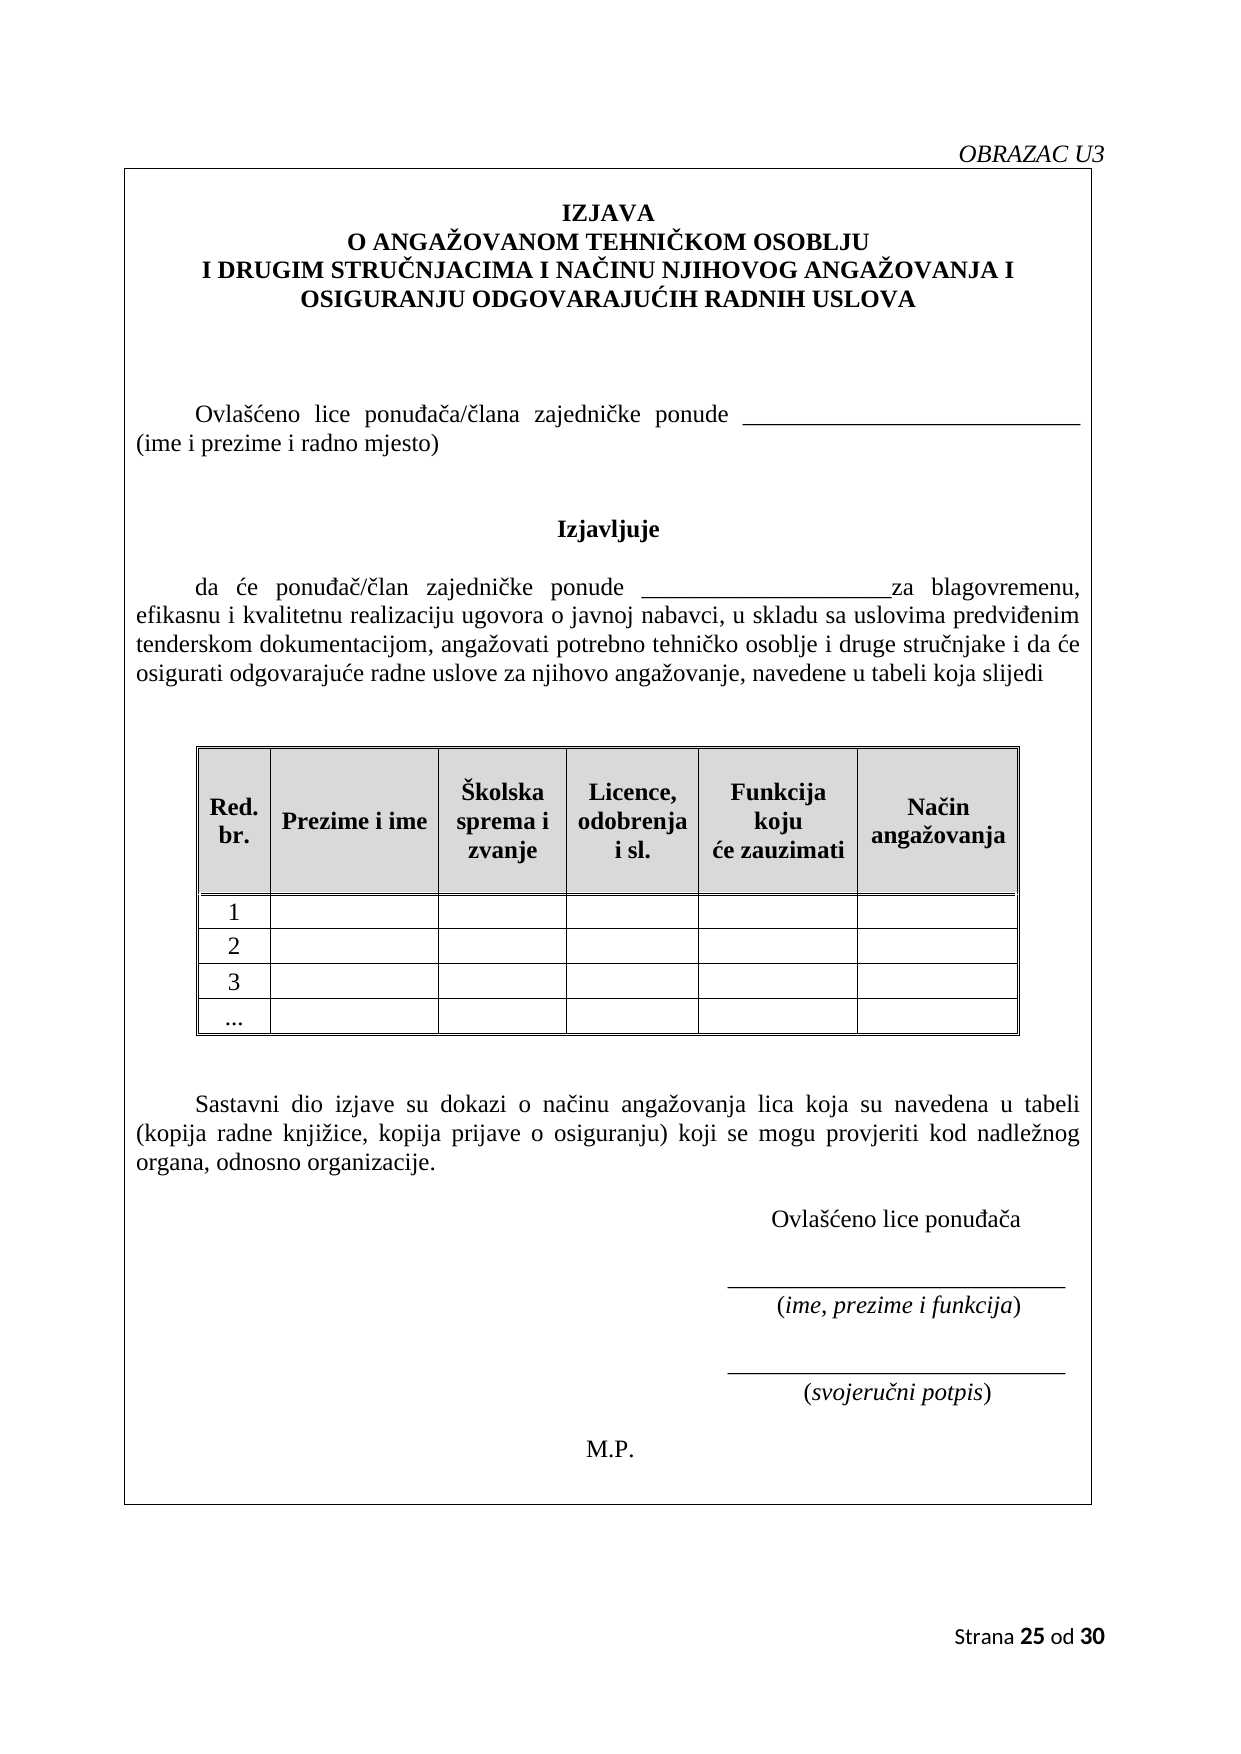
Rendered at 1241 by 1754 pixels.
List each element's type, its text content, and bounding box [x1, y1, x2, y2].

table_header IZJAVA O ANGAŽOVANOM TEHNIČKOM OSOBLJU I DRUGIM STRUČNJACIMA I NAČINU NJIHOVOG ANGAŽOVANJA I OSIGURANJU ODGOVARAJUĆIH RADNIH USLOVA Ovlašćeno lice ponuđača/člana zajedničke ponude ___________________________ (ime i prezime i radno mjesto) Izjavljuje da će ponuđač/član zajedničke ponude ____________________za blagovremenu, efikasnu i kvalitetnu realizaciju ugovora o javnoj nabavci, u skladu sa uslovima predviđenim tenderskom dokumentacijom, angažovati potrebno tehničko osoblje i druge stručnjake i da će osigurati odgovarajuće radne uslove za njihovo angažovanje, navedene u tabeli koja slijedi Sastavni dio izjave su dokazi o načinu angažovanja lica koja su navedena u tabeli (kopija radne knjižice, kopija prijave o osiguranju) koji se mogu provjeriti kod nadležnog organa, odnosno organizacije. Ovlašćeno lice ponuđača ___________________________ (ime, prezime i funkcija) ___________________________ (svojeručni potpis) M.P. [125, 169, 1091, 1504]
text OBRAZAC U3 [135, 139, 1105, 168]
